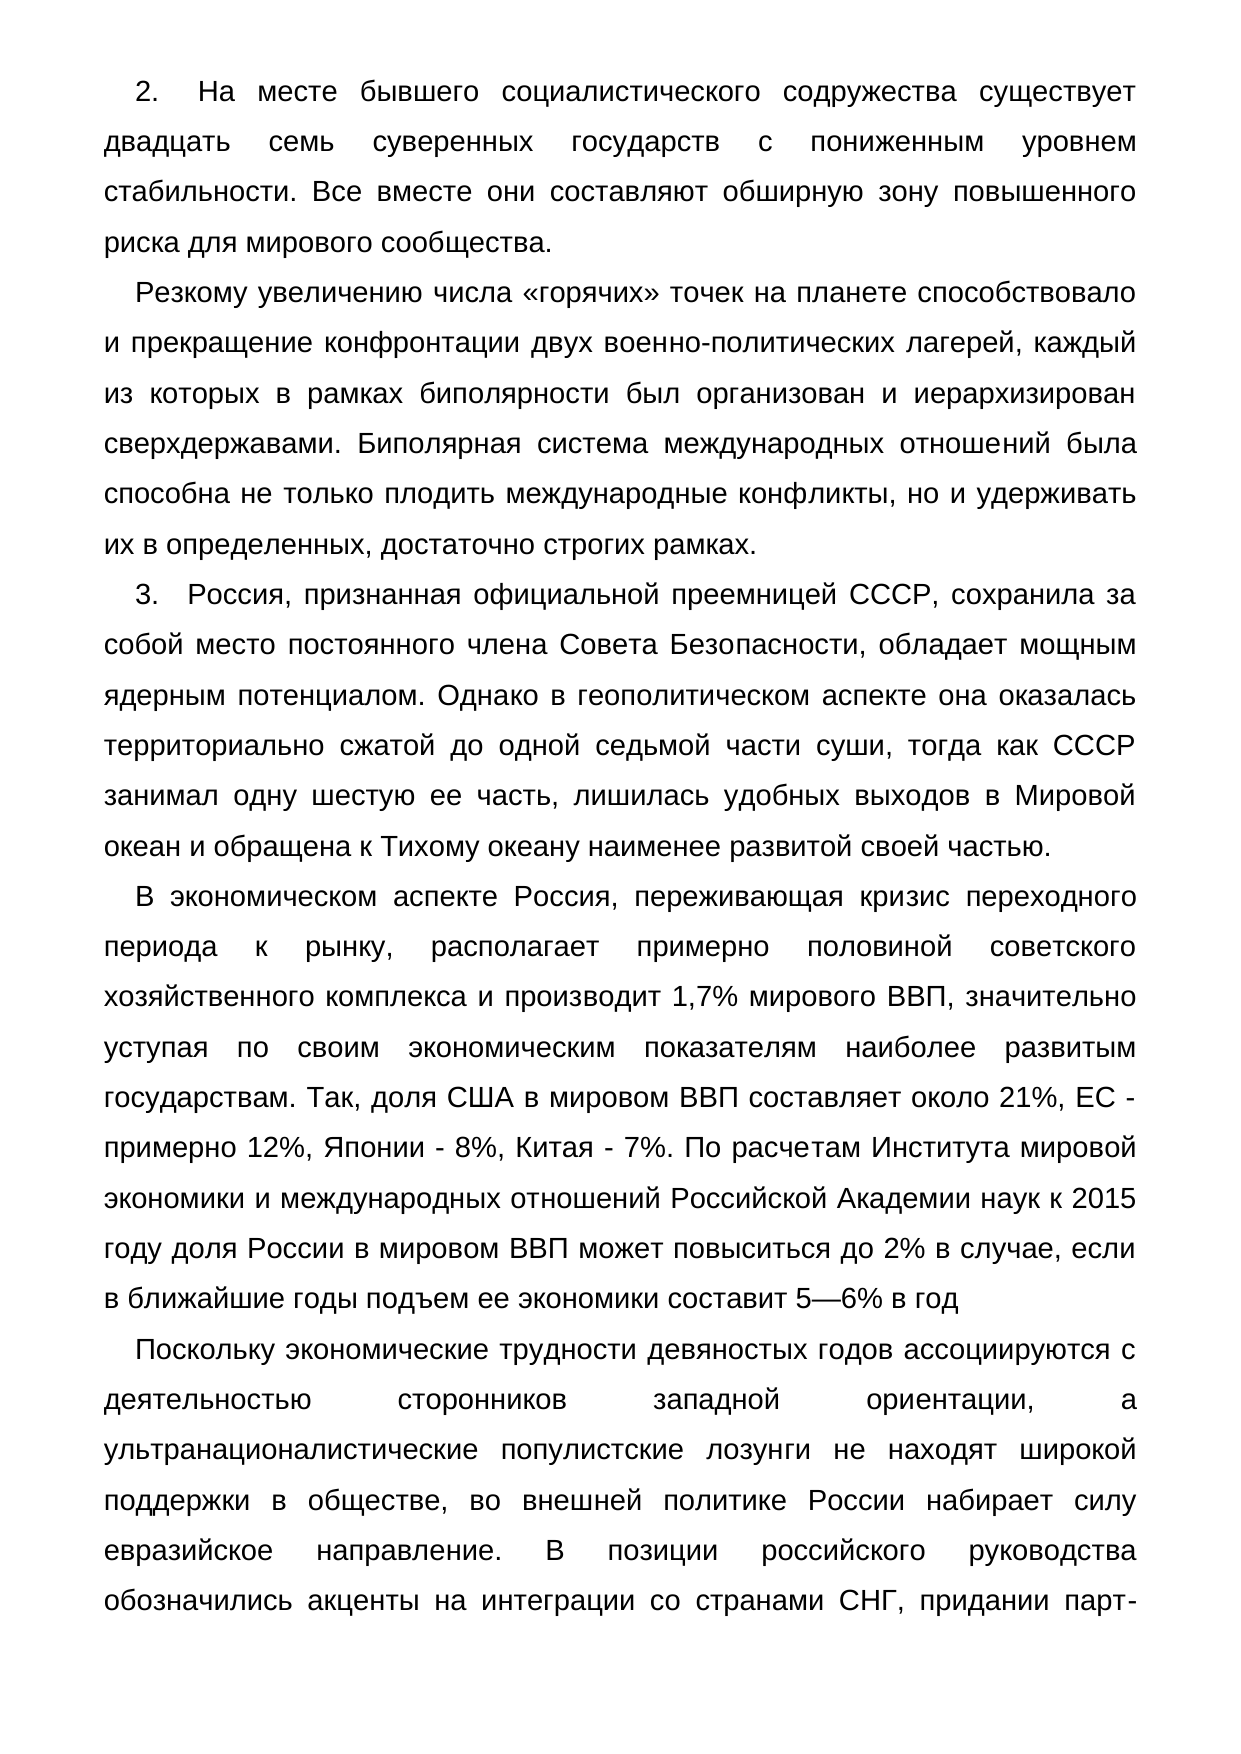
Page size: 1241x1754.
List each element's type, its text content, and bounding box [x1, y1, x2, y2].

text 3. Россия, признанная официальной преемницей СССР, сохранила за собой место постоянного члена Совета Безопасности, обладает мощным ядерным потенциалом. Однако в геополитическом аспекте она оказалась территориально сжатой до одной седьмой части суши, тогда как СССР занимал одну шестую ее часть, лишилась удобных выходов в Мировой океан и обращена к Тихому океану наименее развитой своей частью. [103, 577, 1137, 862]
text В экономическом аспекте Россия, переживающая кризис переходного периода к рынку, располагает примерно половиной советского хозяйственного комплекса и производит 1,7% мирового ВВП, значительно уступая по своим экономическим показателям наиболее развитым государствам. Так, доля США в мировом ВВП составляет около 21%, ЕС - примерно 12%, Японии - 8%, Китая - 7%. По расчетам Института мировой экономики и международных отношений Российской Академии наук к 2015 году доля России в мировом ВВП может повыситься до 2% в случае, если в ближайшие годы подъем ее экономики составит 5—6% в год [103, 879, 1137, 1315]
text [103, 1332, 1137, 1617]
text Резкому увеличению числа «горячих» точек на планете способствовало и прекращение конфронтации двух военно-политических лагерей, каждый из которых в рамках биполярности был организован и иерархизирован сверхдержавами. Биполярная система международных отношений была способна не только плодить международные конфликты, но и удерживать их в определенных, достаточно строгих рамках. [103, 275, 1137, 560]
text 2. На месте бывшего социалистического содружества существует двадцать семь суверенных государств с пониженным уровнем стабильности. Все вместе они составляют обширную зону повышенного риска для мирового сообщества. [103, 74, 1137, 258]
